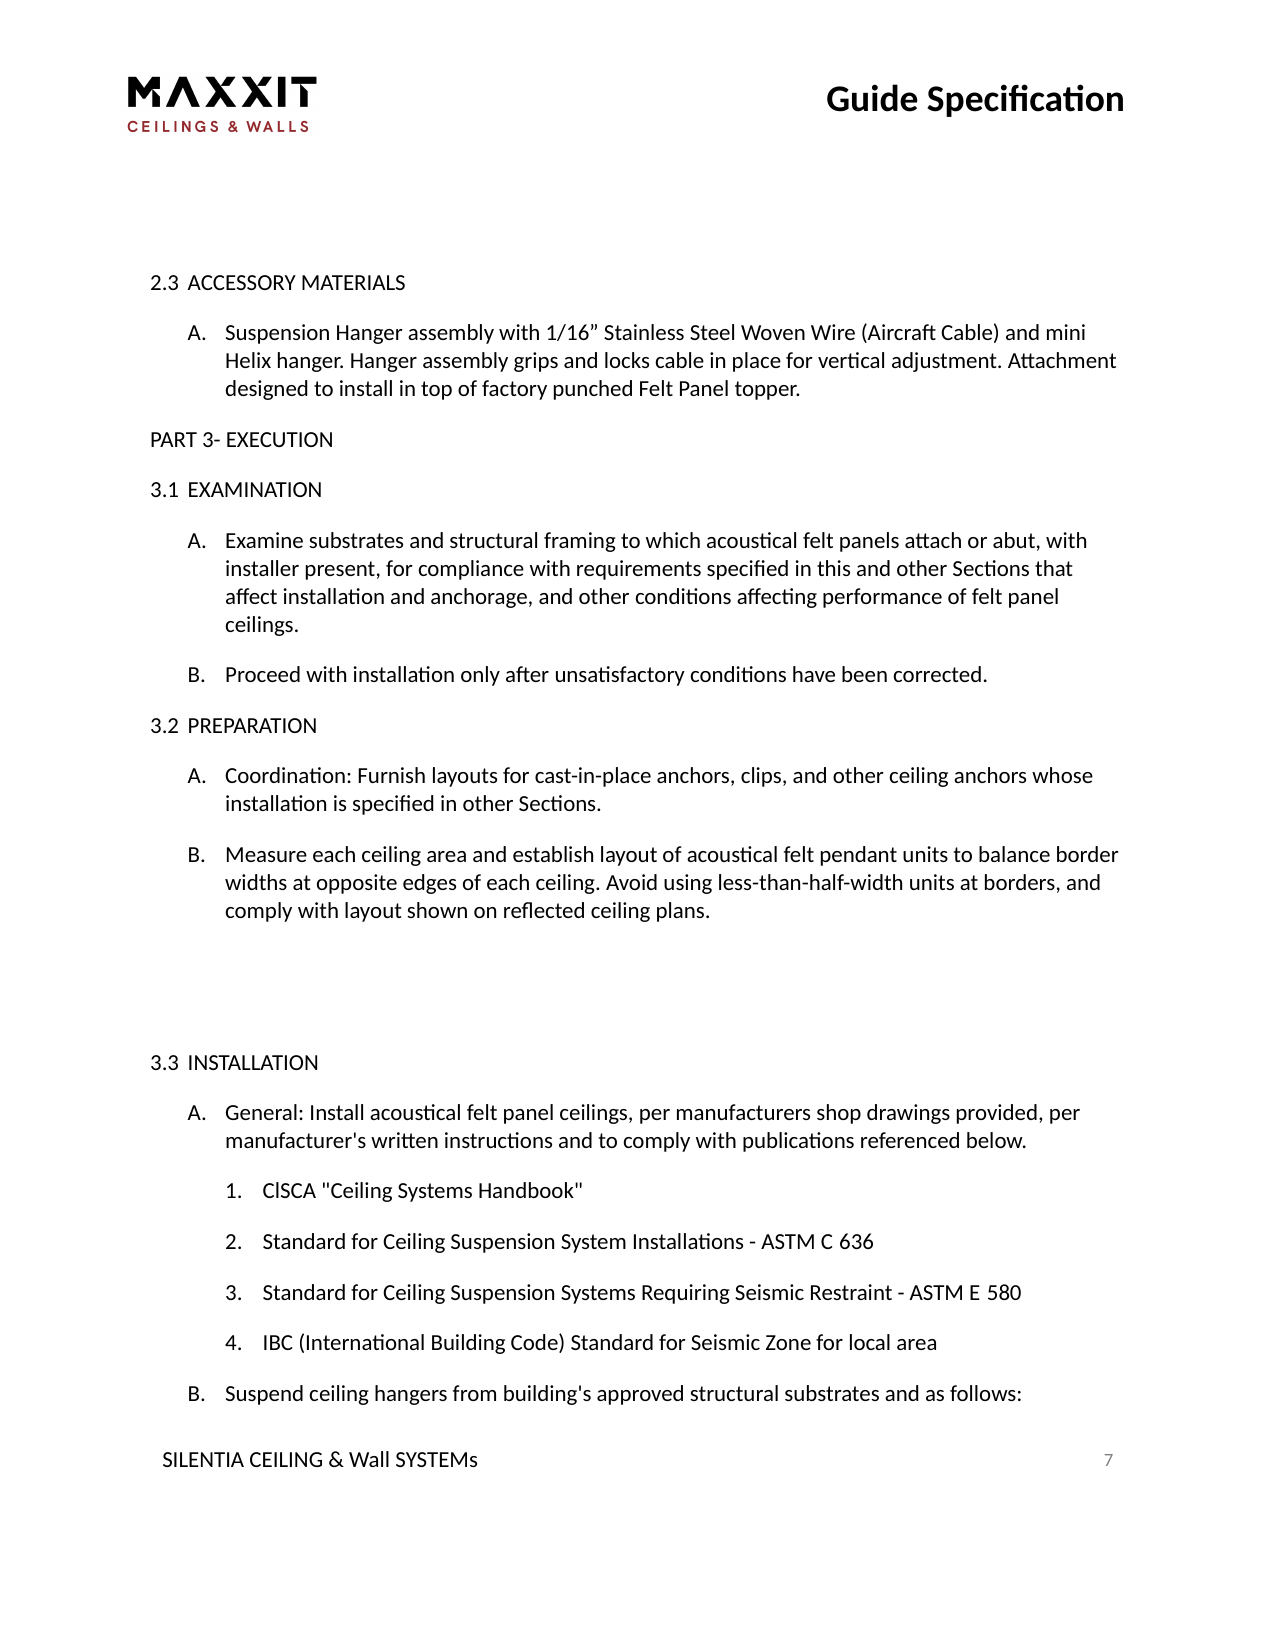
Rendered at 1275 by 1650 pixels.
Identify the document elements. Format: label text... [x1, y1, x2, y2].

list Examine substrates and structural framing to which acoustical felt panels attach or abut, with installer present, for compliance with requirements specified in this and other Sections that affect installation and anchorage, and other conditions affecting performance of felt panel ceilings. [187, 526, 1125, 638]
list Suspend ceiling hangers from building's approved structural substrates and as follows: [187, 1379, 1125, 1407]
list INSTALLATION [150, 1048, 1125, 1076]
list Measure each ceiling area and establish layout of acoustical felt pendant units to balance border widths at opposite edges of each ceiling. Avoid using less-than-half-width units at borders, and comply with layout shown on reflected ceiling plans. [187, 840, 1125, 924]
list PREPARATION [150, 711, 1125, 739]
list Standard for Ceiling Suspension System Installations - ASTM C 636 [225, 1227, 1125, 1255]
list Suspension Hanger assembly with 1/16” Stainless Steel Woven Wire (Aircraft Cable) and mini Helix hanger. Hanger assembly grips and locks cable in place for vertical adjustment. Attachment designed to install in top of factory punched Felt Panel topper. [187, 318, 1125, 402]
list General: Install acoustical felt panel ceilings, per manufacturers shop drawings provided, per manufacturer's written instructions and to comply with publications referenced below. [187, 1098, 1125, 1154]
text PART 3- EXECUTION [150, 425, 1125, 453]
list Standard for Ceiling Suspension Systems Requiring Seismic Restraint - ASTM E 580 [225, 1278, 1125, 1306]
list EXAMINATION [150, 475, 1125, 503]
list IBC (International Building Code) Standard for Seismic Zone for local area [225, 1328, 1125, 1356]
list ACCESSORY MATERIALS [150, 268, 1125, 296]
list ClSCA "Ceiling Systems Handbook" [225, 1177, 1125, 1205]
picture [118, 67, 322, 140]
list Coordination: Furnish layouts for cast-in-place anchors, clips, and other ceiling anchors whose installation is specified in other Sections. [187, 761, 1125, 817]
list Proceed with installation only after unsatisfactory conditions have been corrected. [187, 660, 1125, 688]
